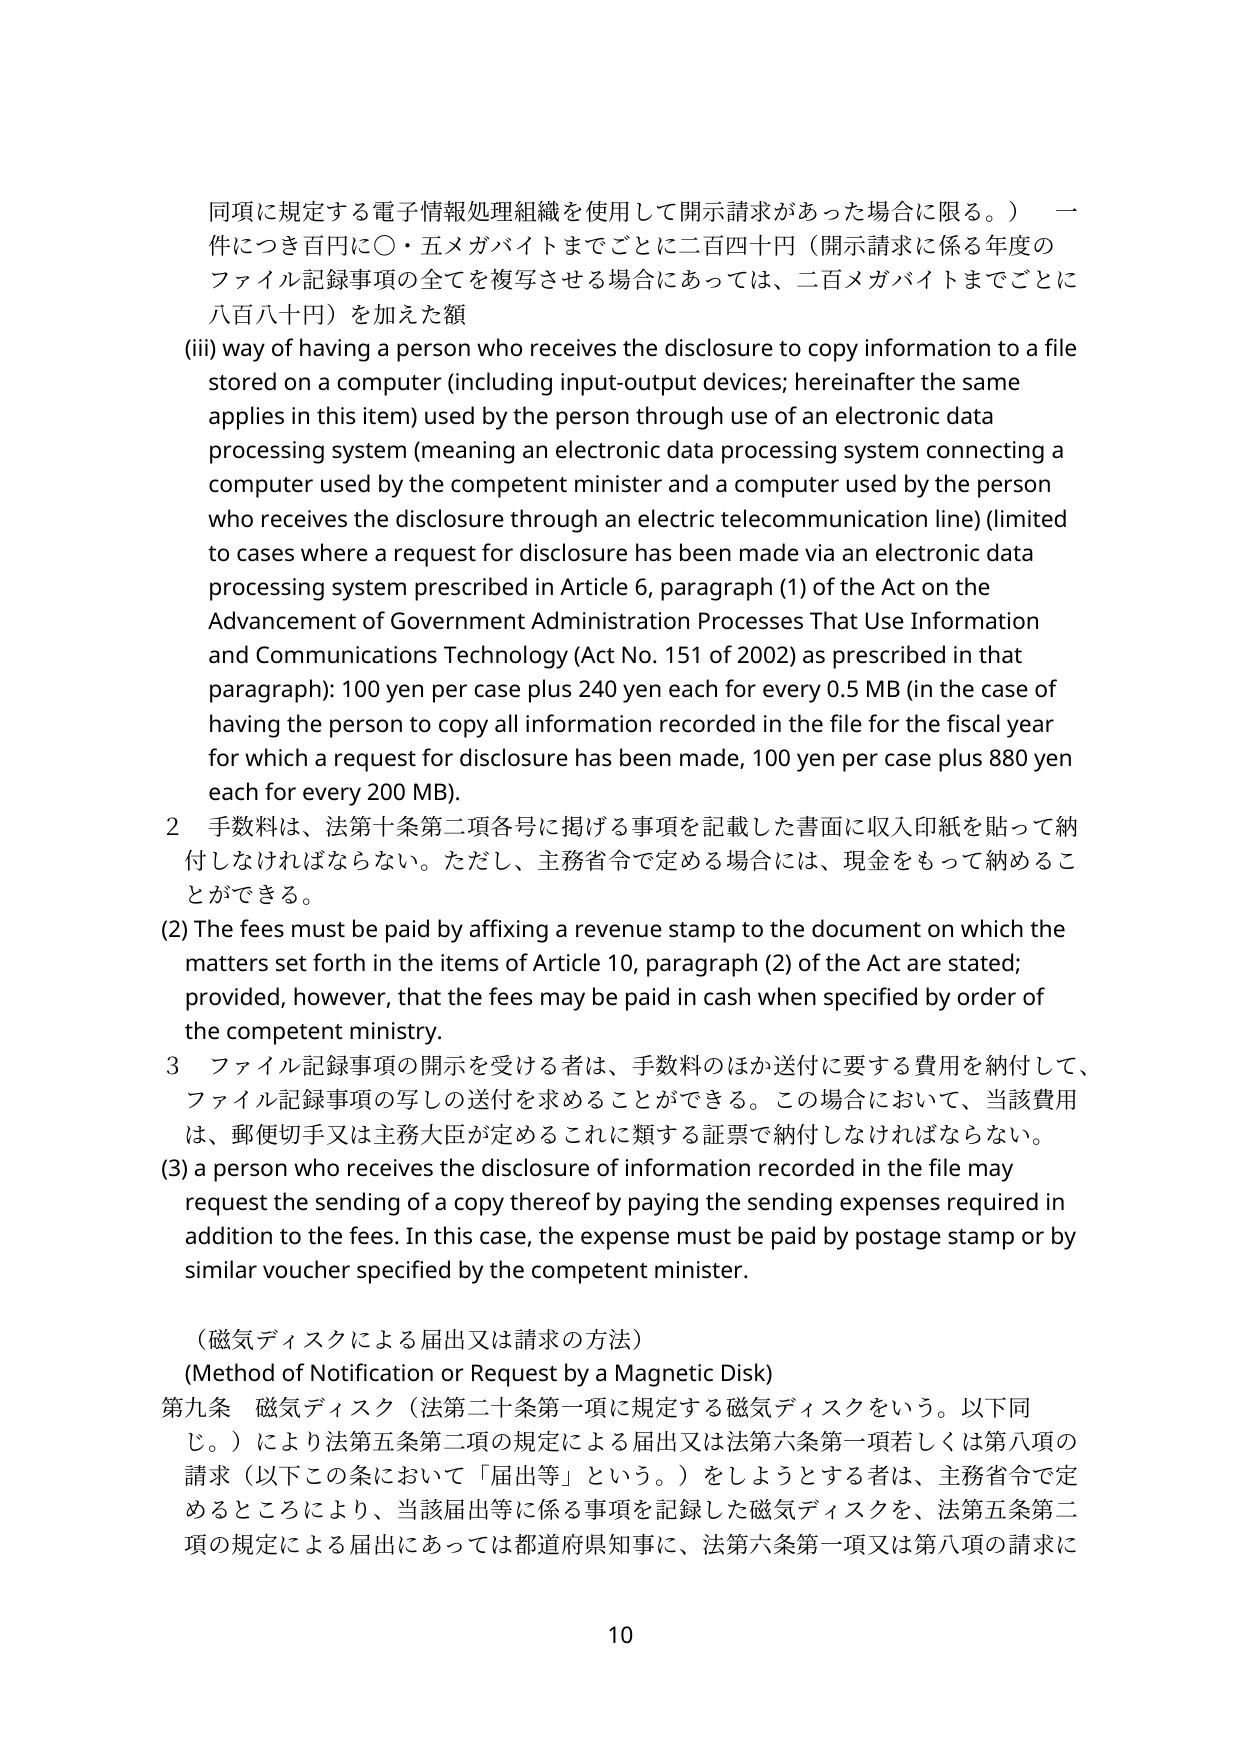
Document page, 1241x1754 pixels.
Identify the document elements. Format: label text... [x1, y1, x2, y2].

text ２ 手数料は、法第十条第二項各号に掲げる事項を記載した書面に収入印紙を貼って納付しなければならない。ただし、主務省令で定める場合には、現金をもって納めることができる。 [161, 809, 1079, 911]
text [161, 1389, 1079, 1560]
text (iii) way of having a person who receives the disclosure to copy information to a file stored on a computer (including input-output devices; hereinafter the same applies in this item) used by the person through use of an electronic data processing system (meaning an electronic data processing system connecting a computer used by the competent minister and a computer used by the person who receives the disclosure through an electric telecommunication line) (limited to cases where a request for disclosure has been made via an electronic data processing system prescribed in Article 6, paragraph (1) of the Act on the Advancement of Government Administration Processes That Use Information and Communications Technology (Act No. 151 of 2002) as prescribed in that paragraph): 100 yen per case plus 240 yen each for every 0.5 MB (in the case of having the person to copy all information recorded in the file for the fiscal year for which a request for disclosure has been made, 100 yen per case plus 880 yen each for every 200 MB). [184, 330, 1079, 809]
text (Method of Notification or Request by a Magnetic Disk) [184, 1355, 1079, 1389]
text (2) The fees must be paid by affixing a revenue stamp to the document on which the matters set forth in the items of Article 10, paragraph (2) of the Act are stated; provided, however, that the fees may be paid in cash when specified by order of the competent ministry. [161, 911, 1079, 1048]
text （磁気ディスクによる届出又は請求の方法） [184, 1321, 1079, 1355]
text ３ ファイル記録事項の開示を受ける者は、手数料のほか送付に要する費用を納付して、ファイル記録事項の写しの送付を求めることができる。この場合において、当該費用は、郵便切手又は主務大臣が定めるこれに類する証票で納付しなければならない。 [161, 1048, 1079, 1150]
text (3) a person who receives the disclosure of information recorded in the file may request the sending of a copy thereof by paying the sending expenses required in addition to the fees. In this case, the expense must be paid by postage stamp or by similar voucher specified by the competent minister. [161, 1150, 1079, 1287]
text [184, 194, 1079, 330]
